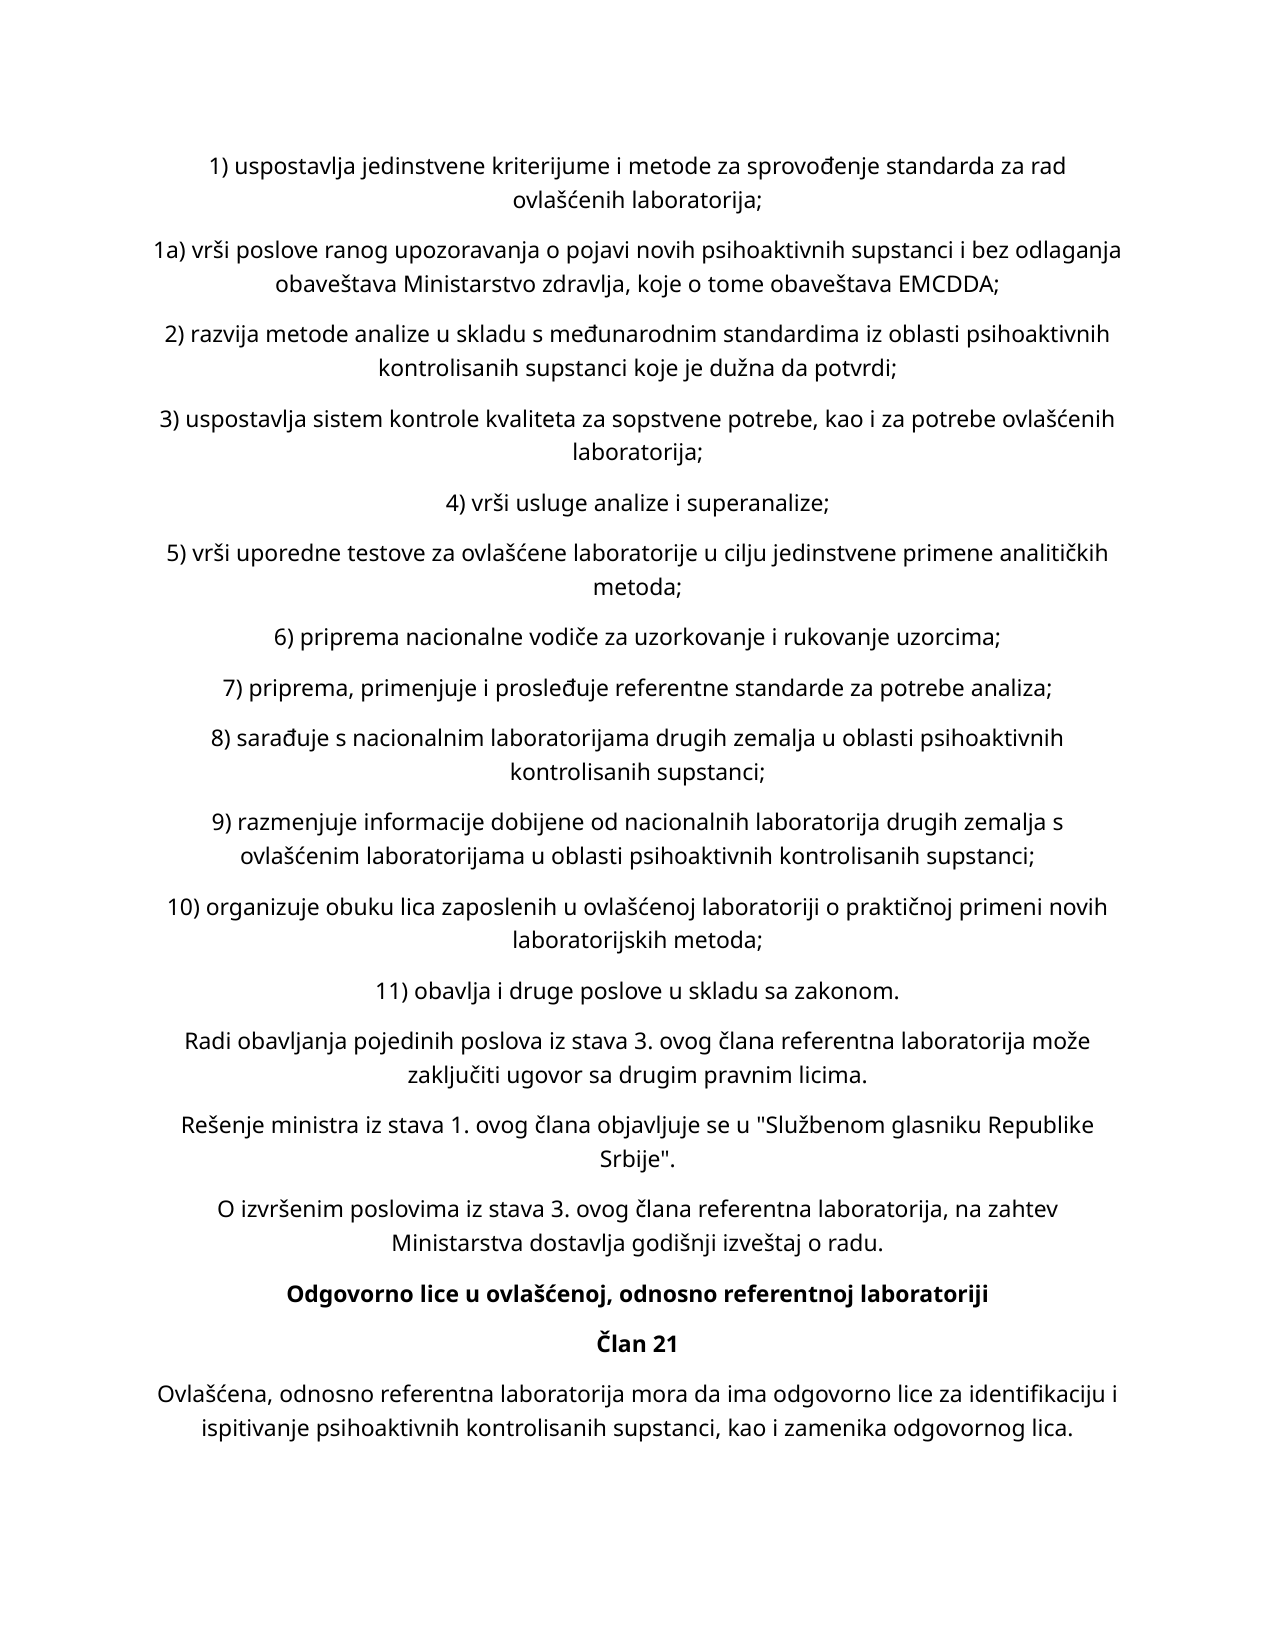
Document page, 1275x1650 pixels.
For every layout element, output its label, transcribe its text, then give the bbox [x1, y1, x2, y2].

text 6) priprema nacionalne vodiče za uzorkovanje i rukovanje uzorcima; [150, 621, 1125, 652]
text 5) vrši uporedne testove za ovlašćene laboratorije u cilju jedinstvene primene analitičkih metoda; [150, 537, 1125, 602]
text 8) sarađuje s nacionalnim laboratorijama drugih zemalja u oblasti psihoaktivnih kontrolisanih supstanci; [150, 722, 1125, 787]
text Odgovorno lice u ovlašćenoj, odnosno referentnoj laboratoriji [150, 1277, 1125, 1309]
text 4) vrši usluge analize i superanalize; [150, 487, 1125, 518]
text 1a) vrši poslove ranog upozoravanja o pojavi novih psihoaktivnih supstanci i bez odlaganja obaveštava Ministarstvo zdravlja, koje o tome obaveštava EMCDDA; [150, 234, 1125, 299]
text Ovlašćena, odnosno referentna laboratorija mora da ima odgovorno lice za identifikaciju i ispitivanje psihoaktivnih kontrolisanih supstanci, kao i zamenika odgovornog lica. [150, 1378, 1125, 1443]
text O izvršenim poslovima iz stava 3. ovog člana referentna laboratorija, na zahtev Ministarstva dostavlja godišnji izveštaj o radu. [150, 1193, 1125, 1258]
text Radi obavljanja pojedinih poslova iz stava 3. ovog člana referentna laboratorija može zaključiti ugovor sa drugim pravnim licima. [150, 1025, 1125, 1090]
text 10) organizuje obuku lica zaposlenih u ovlašćenoj laboratoriji o praktičnoj primeni novih laboratorijskih metoda; [150, 890, 1125, 955]
text 7) priprema, primenjuje i prosleđuje referentne standarde za potrebe analiza; [150, 672, 1125, 703]
text 9) razmenjuje informacije dobijene od nacionalnih laboratorija drugih zemalja s ovlašćenim laboratorijama u oblasti psihoaktivnih kontrolisanih supstanci; [150, 806, 1125, 871]
text 3) uspostavlja sistem kontrole kvaliteta za sopstvene potrebe, kao i za potrebe ovlašćenih laboratorija; [150, 402, 1125, 467]
text Član 21 [150, 1328, 1125, 1359]
text 1) uspostavlja jedinstvene kriterijume i metode za sprovođenje standarda za rad ovlašćenih laboratorija; [150, 150, 1125, 215]
text 11) obavlja i druge poslove u skladu sa zakonom. [150, 974, 1125, 1006]
text 2) razvija metode analize u skladu s međunarodnim standardima iz oblasti psihoaktivnih kontrolisanih supstanci koje je dužna da potvrdi; [150, 318, 1125, 383]
text Rešenje ministra iz stava 1. ovog člana objavljuje se u "Službenom glasniku Republike Srbije". [150, 1109, 1125, 1174]
